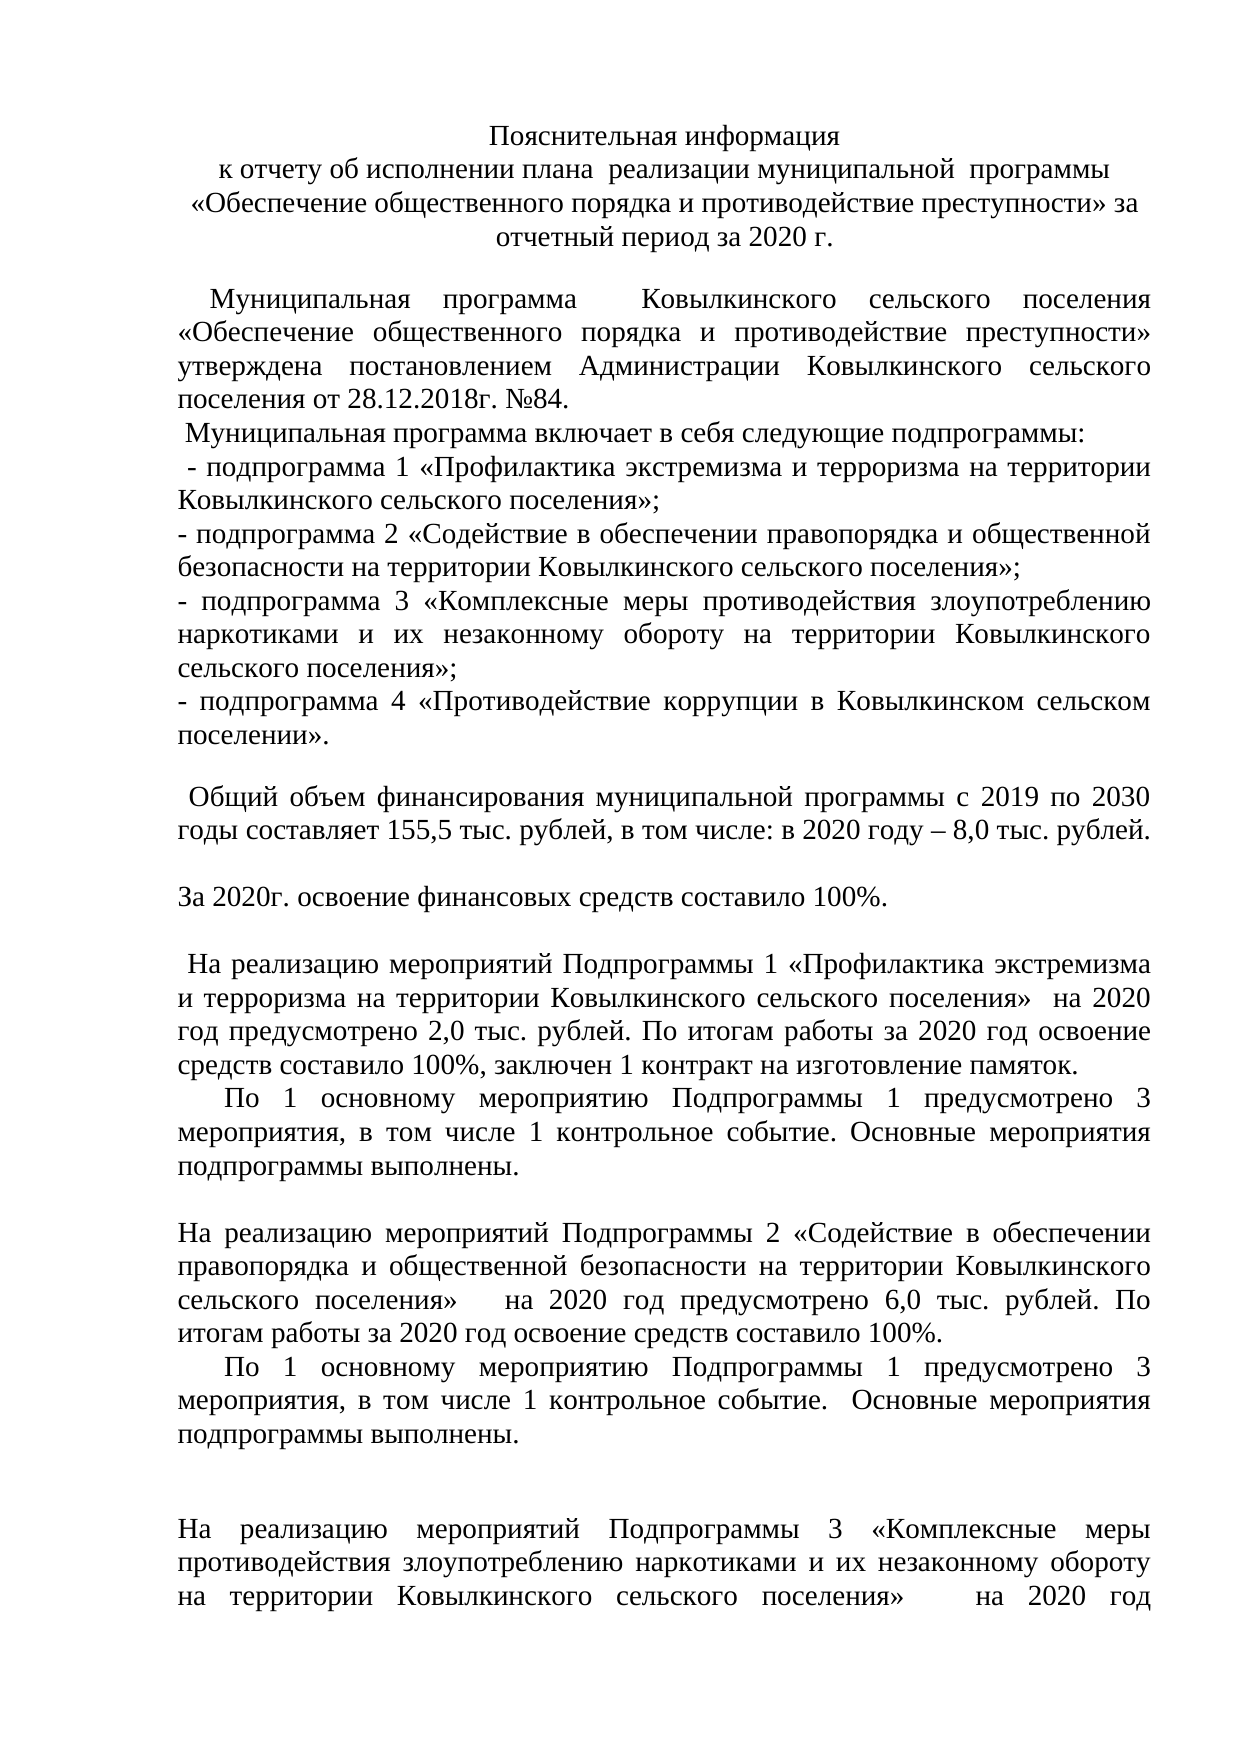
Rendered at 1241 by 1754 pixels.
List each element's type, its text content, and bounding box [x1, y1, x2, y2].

text По 1 основному мероприятию Подпрограммы 1 предусмотрено 3 мероприятия, в том числе 1 контрольное событие. Основные мероприятия подпрограммы выполнены. [177, 1349, 1152, 1449]
text к отчету об исполнении плана реализации муниципальной программы «Обеспечение общественного порядка и противодействие преступности» за отчетный период за 2020 г. [177, 152, 1152, 252]
text За 2020г. освоение финансовых средств составило 100%. [177, 879, 1152, 913]
text По 1 основному мероприятию Подпрограммы 1 предусмотрено 3 мероприятия, в том числе 1 контрольное событие. Основные мероприятия подпрограммы выполнены. [177, 1081, 1152, 1181]
text - подпрограмма 2 «Содействие в обеспечении правопорядка и общественной безопасности на территории Ковылкинского сельского поселения»; [177, 516, 1152, 583]
text - подпрограмма 4 «Противодействие коррупции в Ковылкинском сельском поселении». [177, 683, 1152, 751]
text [177, 1511, 1152, 1612]
text Муниципальная программа включает в себя следующие подпрограммы: [177, 415, 1152, 449]
text Пояснительная информация [177, 118, 1152, 152]
text - подпрограмма 1 «Профилактика экстремизма и терроризма на территории Ковылкинского сельского поселения»; [177, 449, 1152, 516]
text Общий объем финансирования муниципальной программы с 2019 по 2030 годы составляет 155,5 тыс. рублей, в том числе: в 2020 году – 8,0 тыс. рублей. [177, 779, 1152, 846]
text - подпрограмма 3 «Комплексные меры противодействия злоупотреблению наркотиками и их незаконному обороту на территории Ковылкинского сельского поселения»; [177, 583, 1152, 683]
text На реализацию мероприятий Подпрограммы 1 «Профилактика экстремизма и терроризма на территории Ковылкинского сельского поселения» на 2020 год предусмотрено 2,0 тыс. рублей. По итогам работы за 2020 год освоение средств составило 100%, заключен 1 контракт на изготовление памяток. [177, 946, 1152, 1081]
text На реализацию мероприятий Подпрограммы 2 «Содействие в обеспечении правопорядка и общественной безопасности на территории Ковылкинского сельского поселения» на 2020 год предусмотрено 6,0 тыс. рублей. По итогам работы за 2020 год освоение средств составило 100%. [177, 1215, 1152, 1349]
text Муниципальная программа Ковылкинского сельского поселения «Обеспечение общественного порядка и противодействие преступности» утверждена постановлением Администрации Ковылкинского сельского поселения от 28.12.2018г. №84. [177, 281, 1152, 415]
